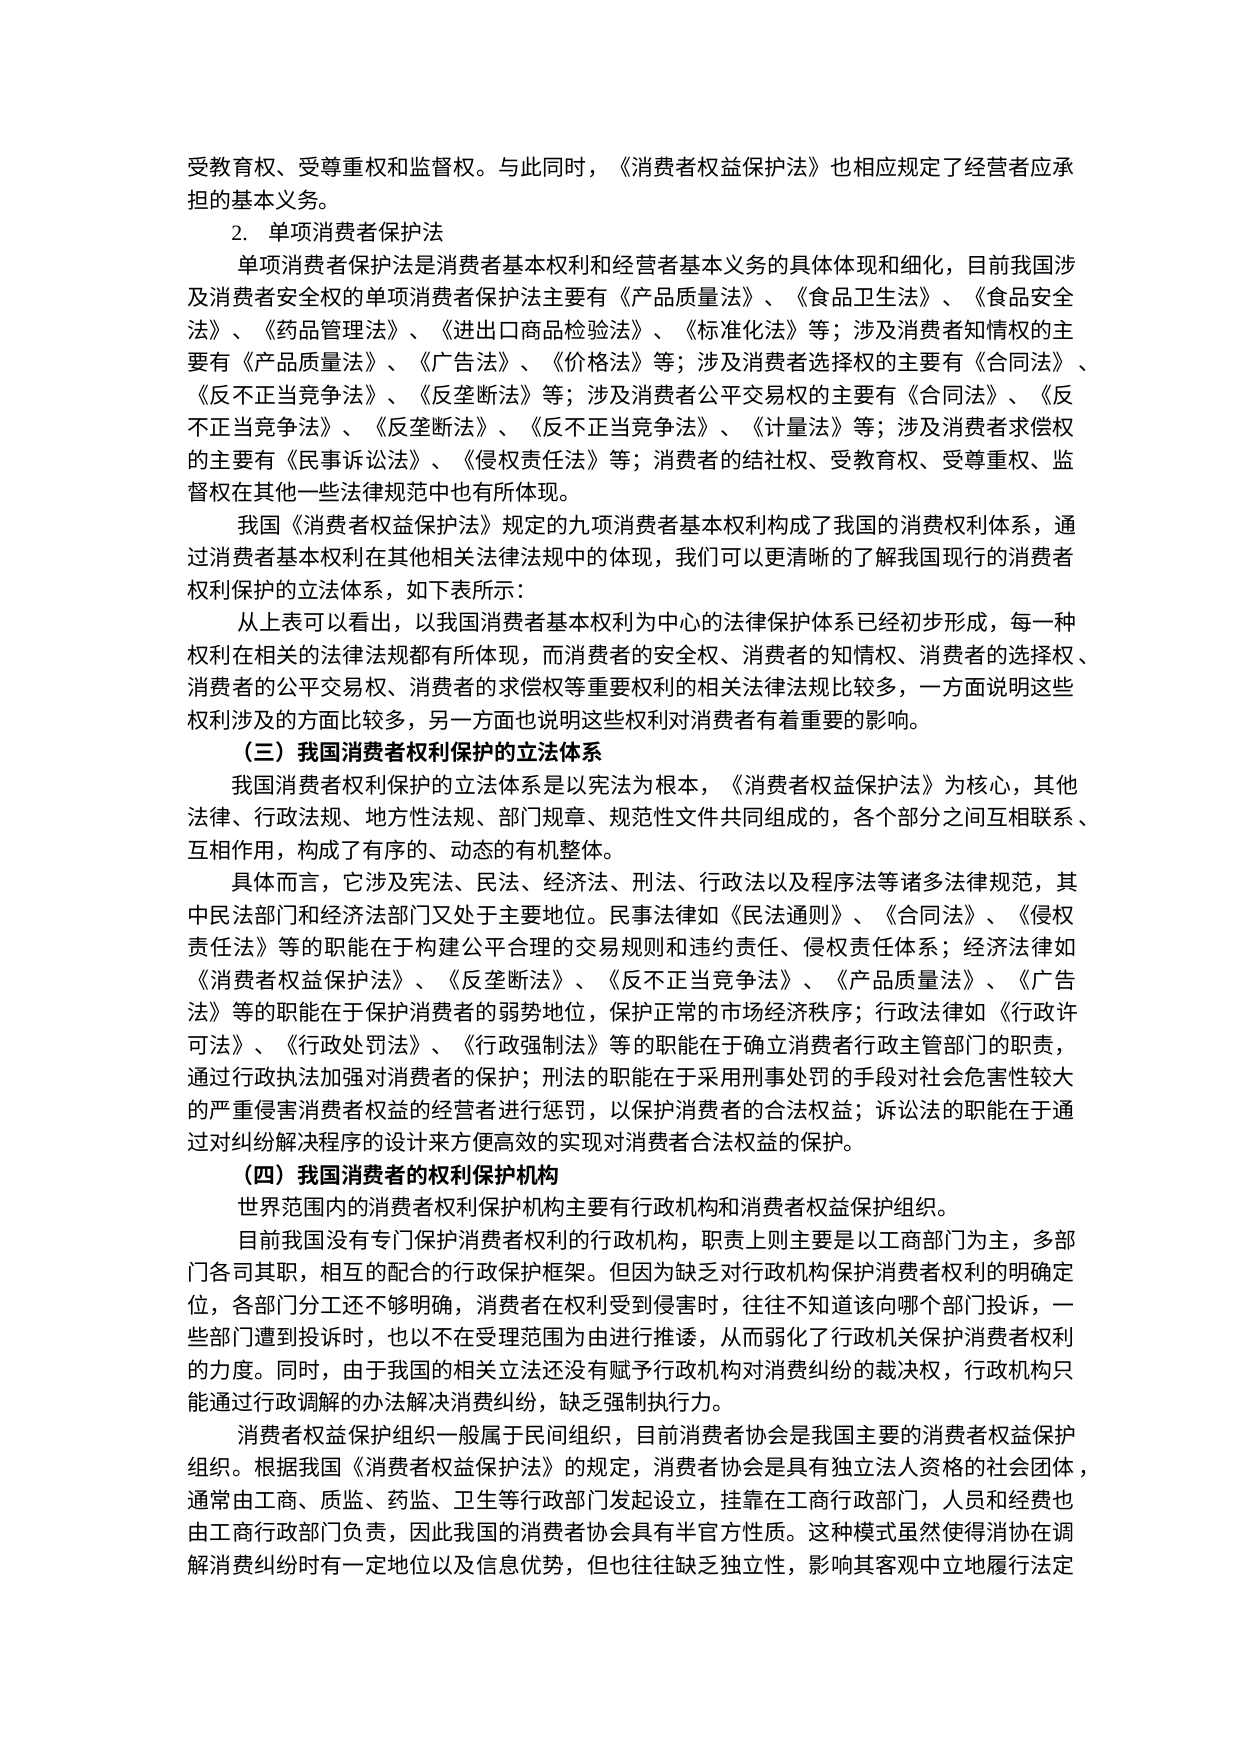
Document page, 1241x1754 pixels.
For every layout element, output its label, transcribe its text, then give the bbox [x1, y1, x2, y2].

text （四）我国消费者的权利保护机构 [187, 1157, 1078, 1190]
text 单项消费者保护法是消费者基本权利和经营者基本义务的具体体现和细化，目前我国涉及消费者安全权的单项消费者保护法主要有《产品质量法》、《食品卫生法》、《食品安全法》、《药品管理法》、《进出口商品检验法》、《标准化法》等；涉及消费者知情权的主要有《产品质量法》、《广告法》、《价格法》等；涉及消费者选择权的主要有《合同法》、《反不正当竞争法》、《反垄断法》等；涉及消费者公平交易权的主要有《合同法》、《反不正当竞争法》、《反垄断法》、《反不正当竞争法》、《计量法》等；涉及消费者求偿权的主要有《民事诉讼法》、《侵权责任法》等；消费者的结社权、受教育权、受尊重权、监督权在其他一些法律规范中也有所体现。 [187, 247, 1078, 507]
text 世界范围内的消费者权利保护机构主要有行政机构和消费者权益保护组织。 [187, 1190, 1078, 1222]
text （三）我国消费者权利保护的立法体系 [187, 735, 1078, 767]
text 具体而言，它涉及宪法、民法、经济法、刑法、行政法以及程序法等诸多法律规范，其中民法部门和经济法部门又处于主要地位。民事法律如《民法通则》、《合同法》、《侵权责任法》等的职能在于构建公平合理的交易规则和违约责任、侵权责任体系；经济法律如《消费者权益保护法》、《反垄断法》、《反不正当竞争法》、《产品质量法》、《广告法》等的职能在于保护消费者的弱势地位，保护正常的市场经济秩序；行政法律如《行政许可法》、《行政处罚法》、《行政强制法》等的职能在于确立消费者行政主管部门的职责，通过行政执法加强对消费者的保护；刑法的职能在于采用刑事处罚的手段对社会危害性较大的严重侵害消费者权益的经营者进行惩罚，以保护消费者的合法权益；诉讼法的职能在于通过对纠纷解决程序的设计来方便高效的实现对消费者合法权益的保护。 [187, 865, 1078, 1157]
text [187, 150, 1078, 215]
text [187, 1417, 1078, 1580]
text 我国消费者权利保护的立法体系是以宪法为根本，《消费者权益保护法》为核心，其他法律、行政法规、地方性法规、部门规章、规范性文件共同组成的，各个部分之间互相联系、互相作用，构成了有序的、动态的有机整体。 [187, 767, 1078, 865]
list 单项消费者保护法 [231, 215, 1078, 247]
text 目前我国没有专门保护消费者权利的行政机构，职责上则主要是以工商部门为主，多部门各司其职，相互的配合的行政保护框架。但因为缺乏对行政机构保护消费者权利的明确定位，各部门分工还不够明确，消费者在权利受到侵害时，往往不知道该向哪个部门投诉，一些部门遭到投诉时，也以不在受理范围为由进行推诿，从而弱化了行政机关保护消费者权利的力度。同时，由于我国的相关立法还没有赋予行政机构对消费纠纷的裁决权，行政机构只能通过行政调解的办法解决消费纠纷，缺乏强制执行力。 [187, 1222, 1078, 1417]
text 我国《消费者权益保护法》规定的九项消费者基本权利构成了我国的消费权利体系，通过消费者基本权利在其他相关法律法规中的体现，我们可以更清晰的了解我国现行的消费者权利保护的立法体系，如下表所示： [187, 507, 1078, 605]
text 从上表可以看出，以我国消费者基本权利为中心的法律保护体系已经初步形成，每一种权利在相关的法律法规都有所体现，而消费者的安全权、消费者的知情权、消费者的选择权、消费者的公平交易权、消费者的求偿权等重要权利的相关法律法规比较多，一方面说明这些权利涉及的方面比较多，另一方面也说明这些权利对消费者有着重要的影响。 [187, 605, 1078, 735]
